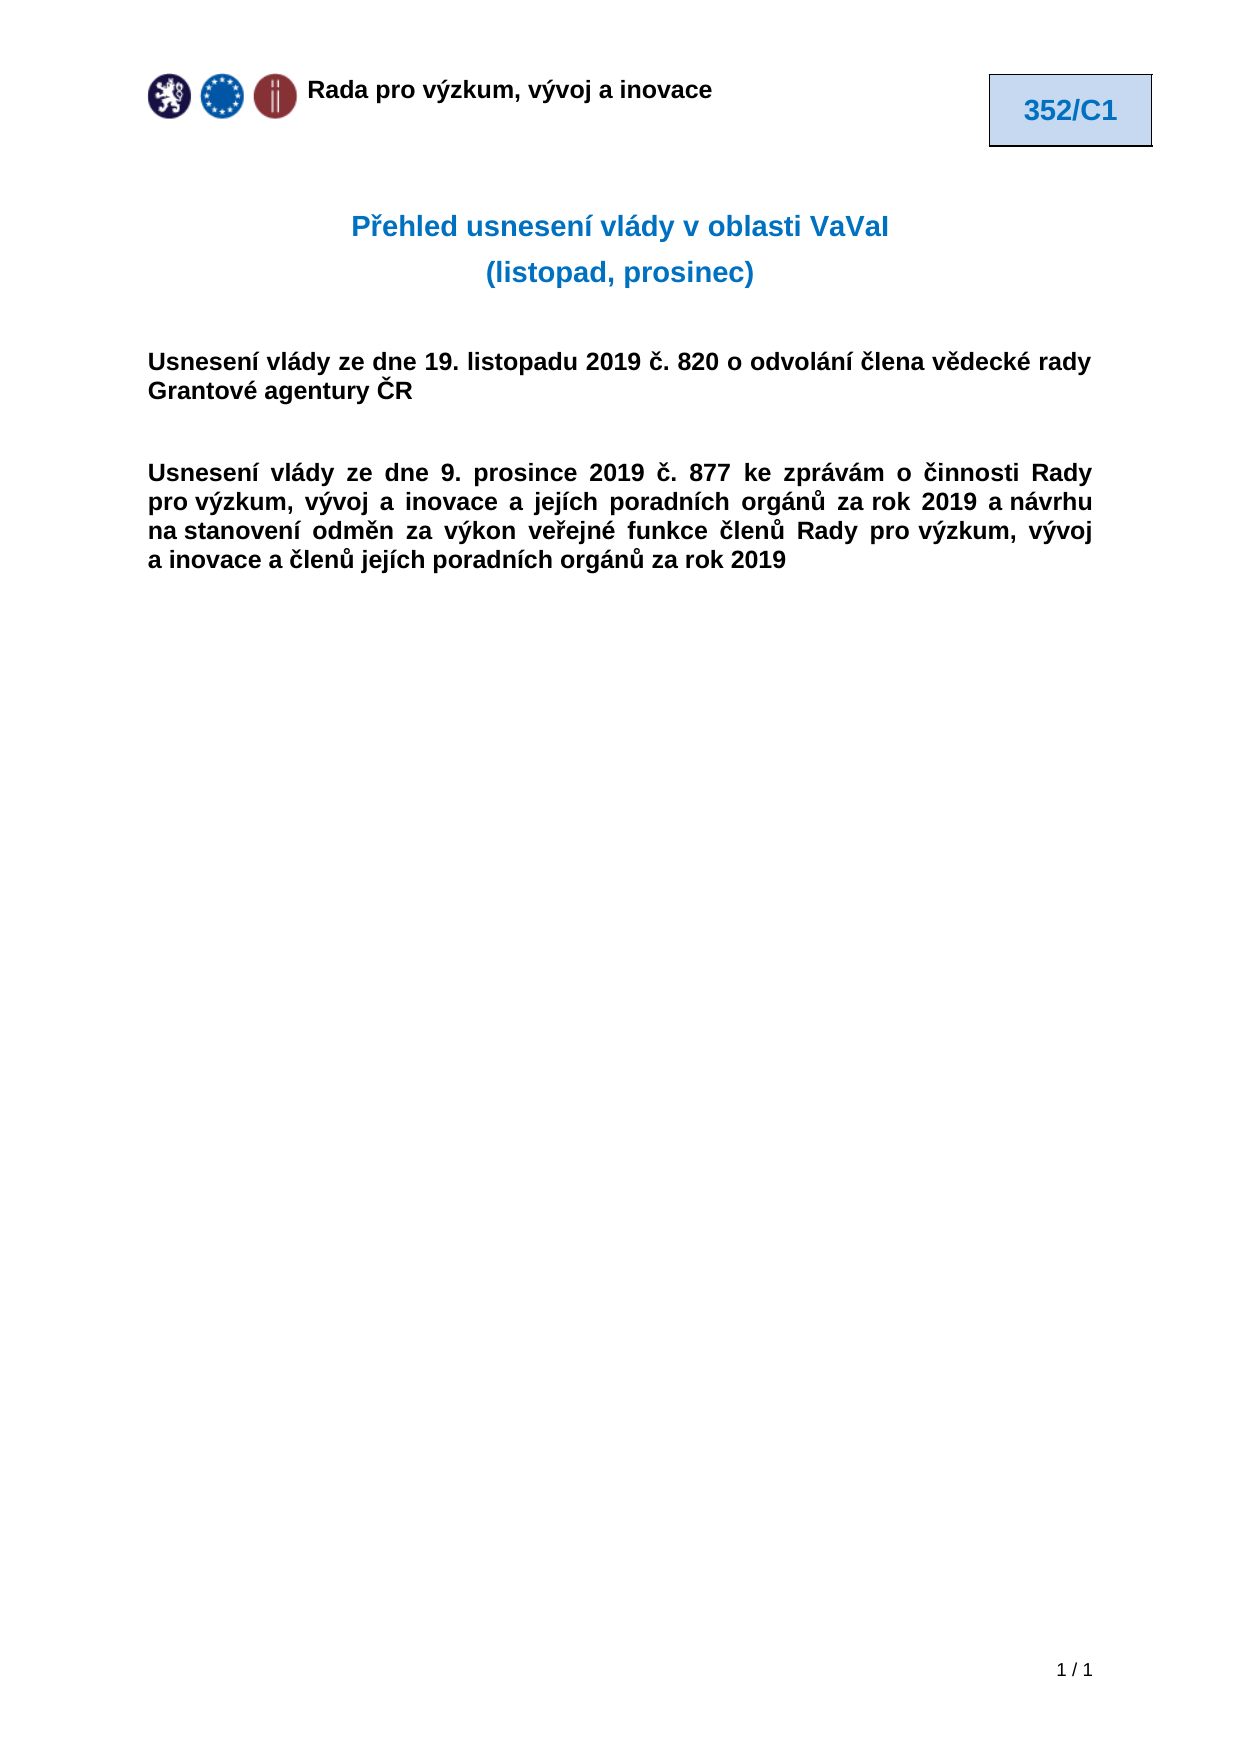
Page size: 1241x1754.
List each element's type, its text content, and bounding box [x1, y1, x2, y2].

text Usnesení vlády ze dne 19. listopadu 2019 č. 820 o odvolání člena vědecké rady Grantové agentury ČR [148, 347, 1093, 405]
picture [147, 73, 298, 120]
text (listopad, prosinec) [148, 255, 1093, 289]
text Přehled usnesení vlády v oblasti VaVaI [148, 209, 1093, 243]
text Usnesení vlády ze dne 9. prosince 2019 č. 877 ke zprávám o činnosti Rady pro výzkum, vývoj a inovace a jejích poradních orgánů za rok 2019 a návrhu na stanovení odměn za výkon veřejné funkce členů Rady pro výzkum, vývoj a inovace a členů jejích poradních orgánů za rok 2019 [148, 458, 1093, 573]
